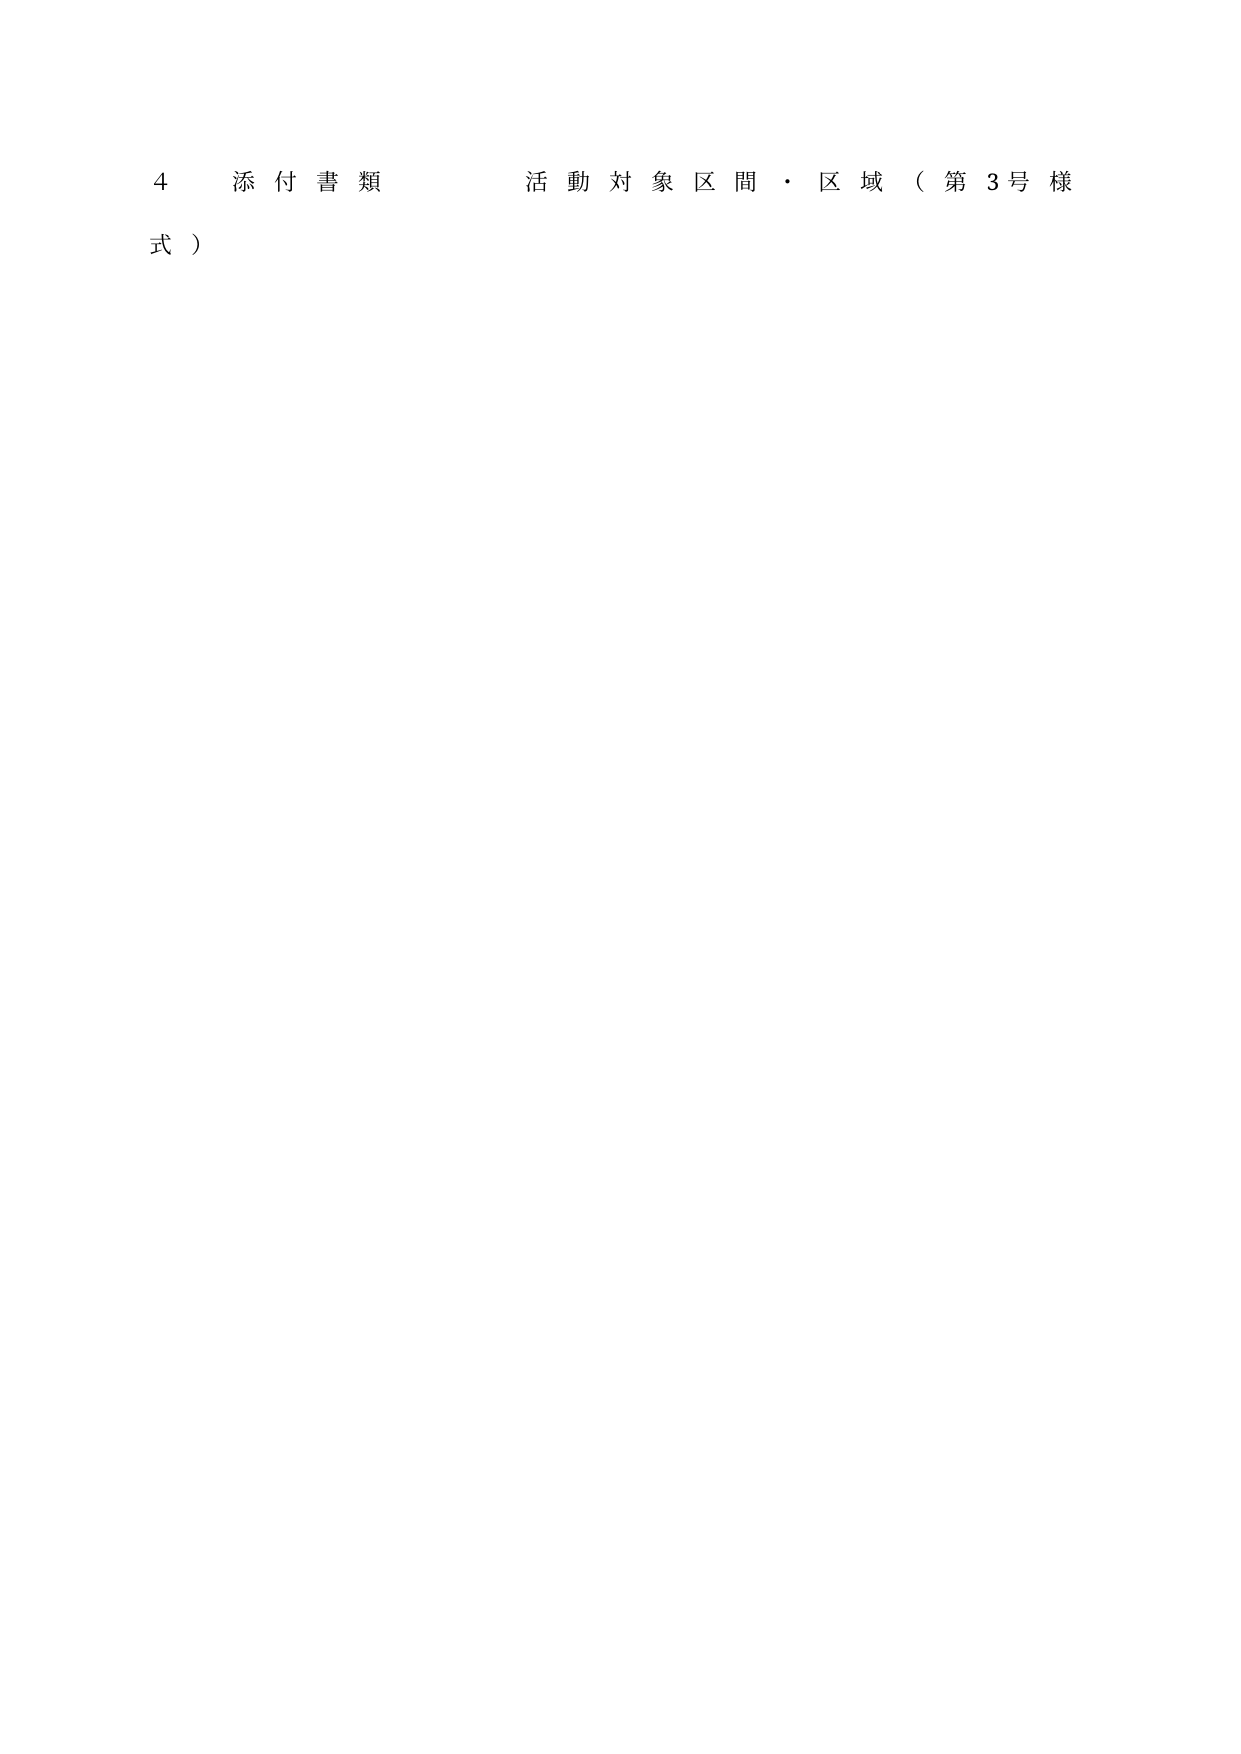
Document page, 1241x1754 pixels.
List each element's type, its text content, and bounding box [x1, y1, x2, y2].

text ４ 添付書類 活動対象区間・区域（第3号様式） [149, 149, 1091, 275]
